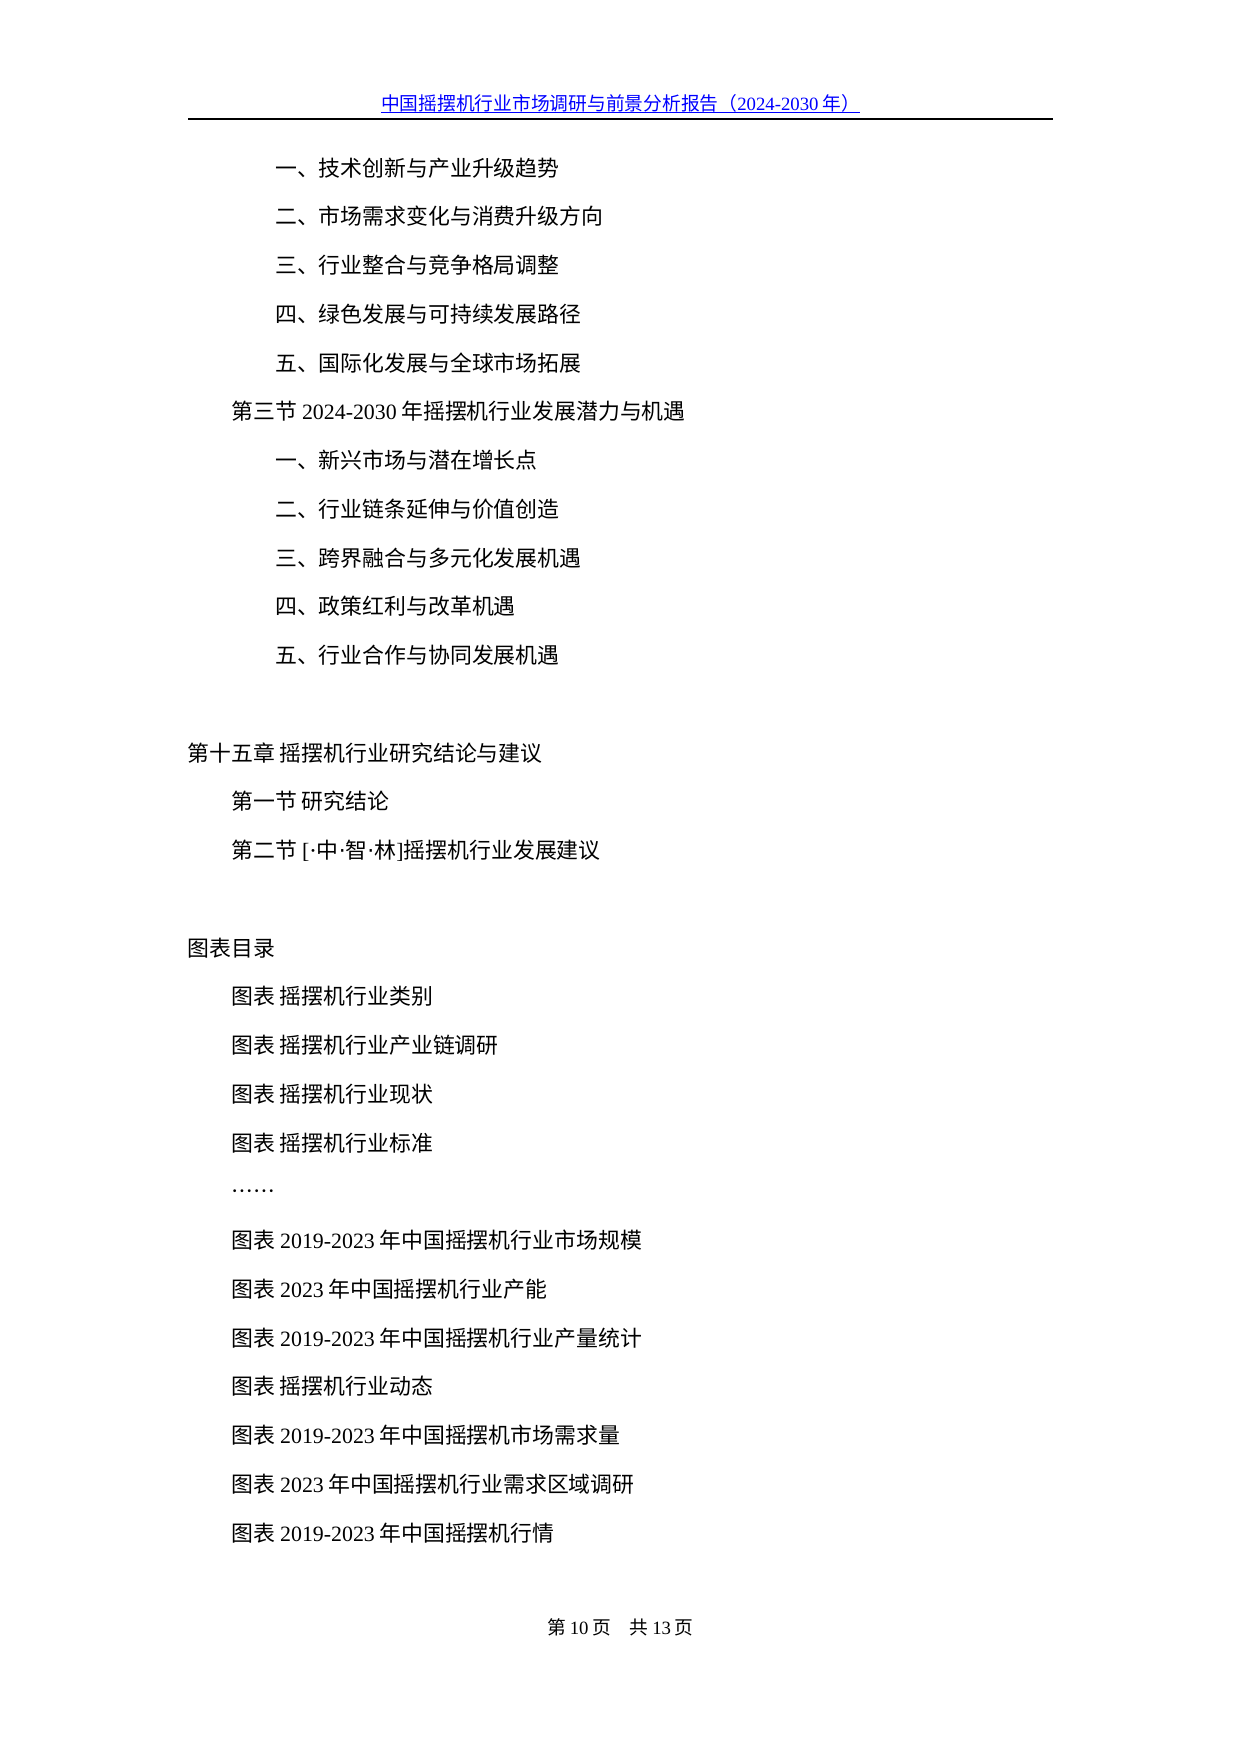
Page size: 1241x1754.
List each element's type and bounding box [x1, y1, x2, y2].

text [187, 150, 1053, 1548]
